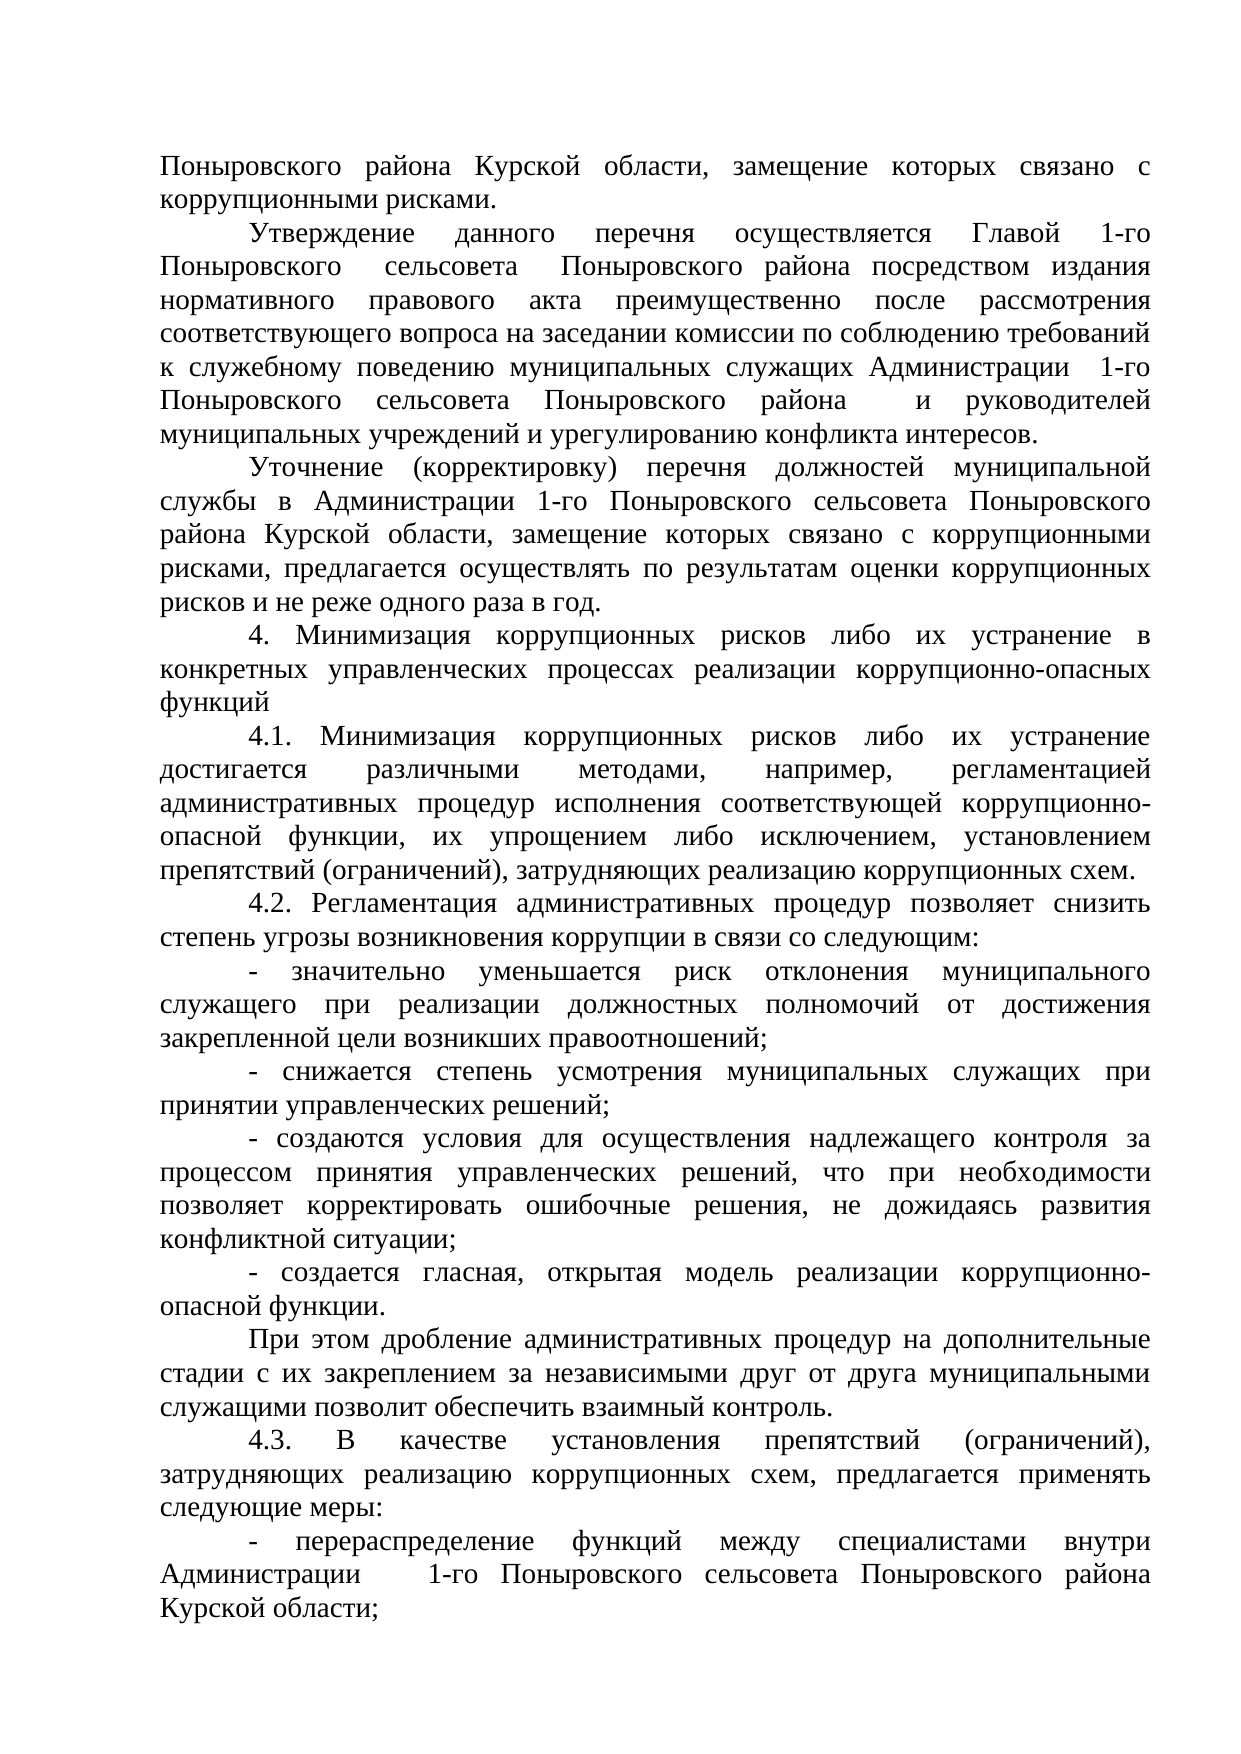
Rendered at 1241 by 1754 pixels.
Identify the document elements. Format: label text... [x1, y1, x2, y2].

text 4.2. Регламентация административных процедур позволяет снизить степень угрозы возникновения коррупции в связи со следующим: [159, 886, 1152, 953]
text Уточнение (корректировку) перечня должностей муниципальной службы в Администрации 1-го Поныровского сельсовета Поныровского района Курской области, замещение которых связано с коррупционными рисками, предлагается осуществлять по результатам оценки коррупционных рисков и не реже одного раза в год. [159, 449, 1152, 617]
text 4.3. В качестве установления препятствий (ограничений), затрудняющих реализацию коррупционных схем, предлагается применять следующие меры: [159, 1422, 1152, 1523]
text 4.1. Минимизация коррупционных рисков либо их устранение достигается различными методами, например, регламентацией административных процедур исполнения соответствующей коррупционно-опасной функции, их упрощением либо исключением, установлением препятствий (ограничений), затрудняющих реализацию коррупционных схем. [159, 718, 1152, 886]
text - снижается степень усмотрения муниципальных служащих при принятии управленческих решений; [159, 1053, 1152, 1120]
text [159, 148, 1152, 215]
text - перераспределение функций между специалистами внутри Администрации 1-го Поныровского сельсовета Поныровского района Курской области; [159, 1523, 1152, 1623]
text - значительно уменьшается риск отклонения муниципального служащего при реализации должностных полномочий от достижения закрепленной цели возникших правоотношений; [159, 953, 1152, 1053]
text - создается гласная, открытая модель реализации коррупционно-опасной функции. [159, 1254, 1152, 1322]
text При этом дробление административных процедур на дополнительные стадии с их закреплением за независимыми друг от друга муниципальными служащими позволит обеспечить взаимный контроль. [159, 1322, 1152, 1422]
text 4. Минимизация коррупционных рисков либо их устранение в конкретных управленческих процессах реализации коррупционно-опасных функций [159, 617, 1152, 718]
text - создаются условия для осуществления надлежащего контроля за процессом принятия управленческих решений, что при необходимости позволяет корректировать ошибочные решения, не дожидаясь развития конфликтной ситуации; [159, 1120, 1152, 1254]
text Утверждение данного перечня осуществляется Главой 1-го Поныровского сельсовета Поныровского района посредством издания нормативного правового акта преимущественно после рассмотрения соответствующего вопроса на заседании комиссии по соблюдению требований к служебному поведению муниципальных служащих Администрации 1-го Поныровского сельсовета Поныровского района и руководителей муниципальных учреждений и урегулированию конфликта интересов. [159, 215, 1152, 449]
